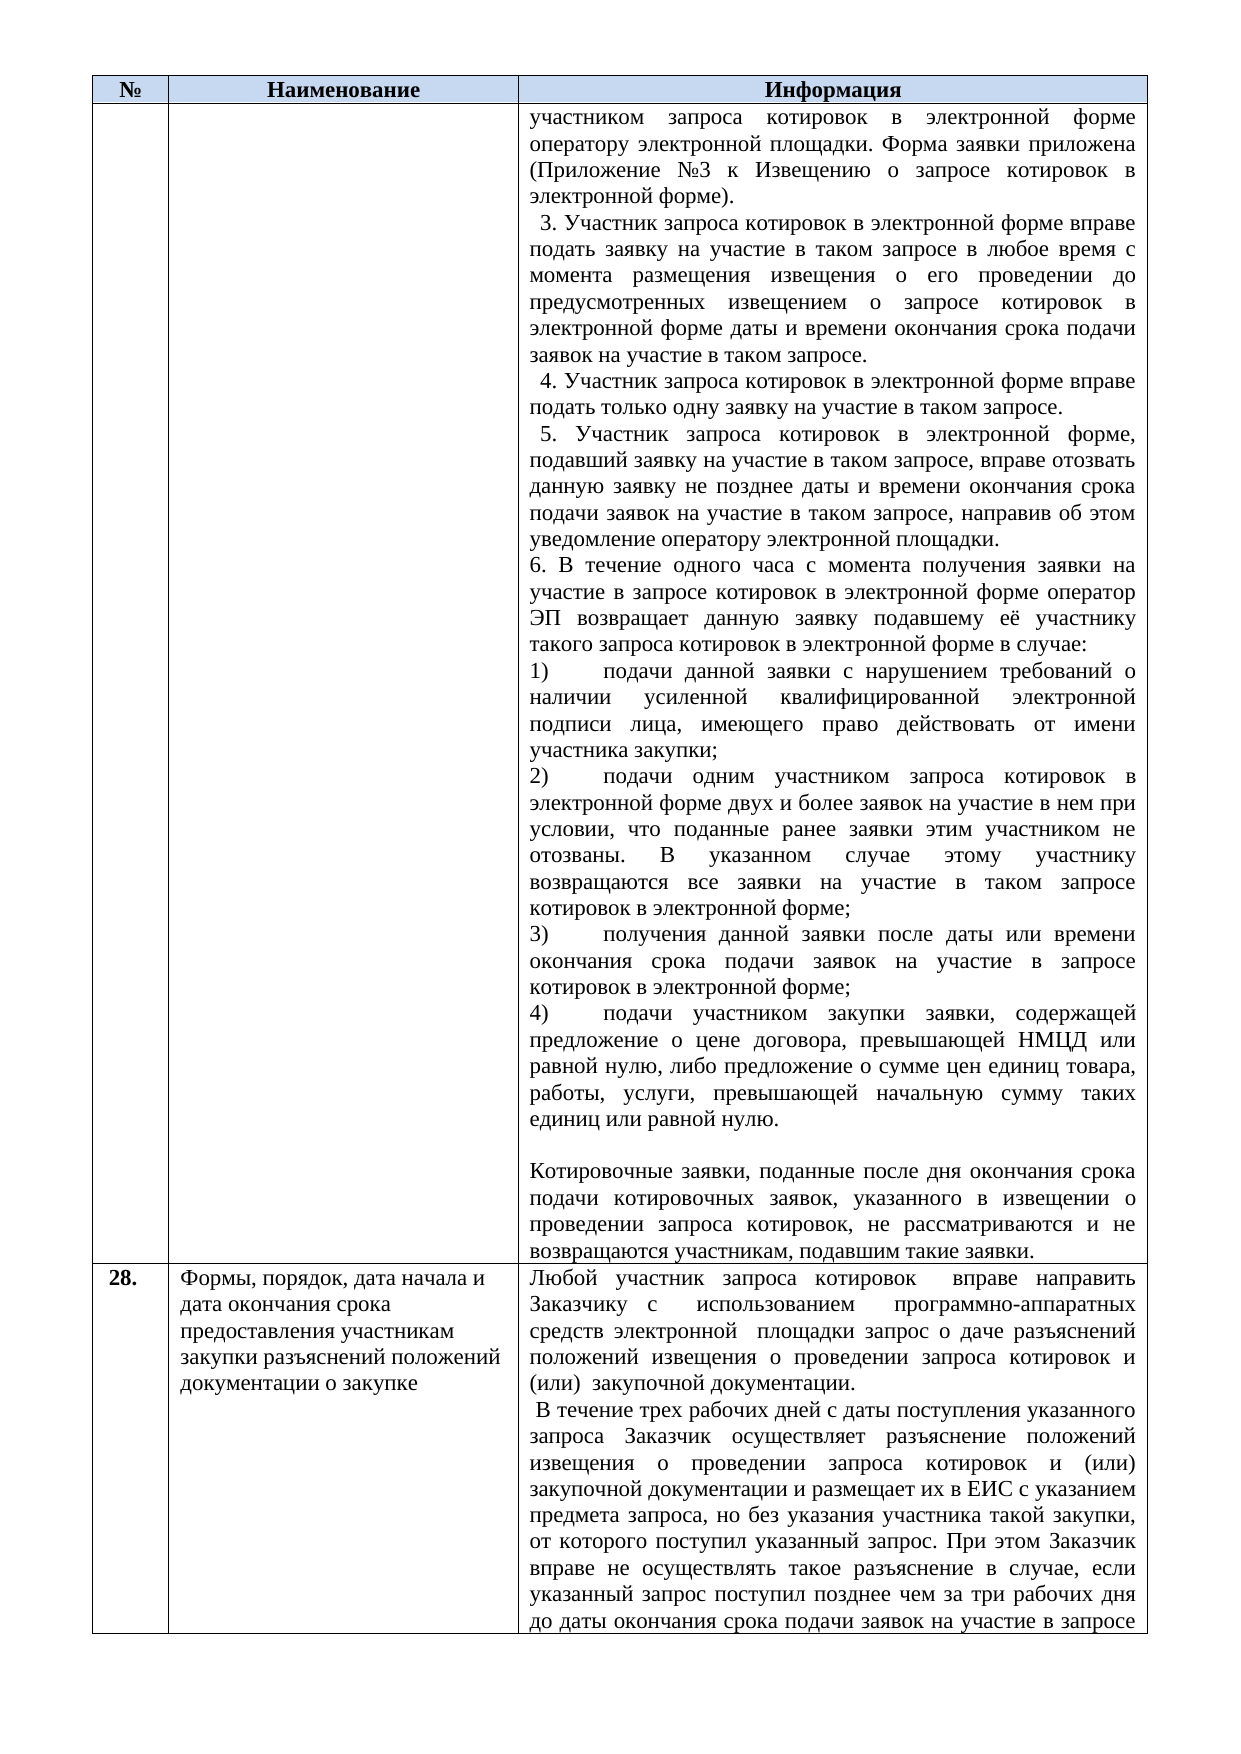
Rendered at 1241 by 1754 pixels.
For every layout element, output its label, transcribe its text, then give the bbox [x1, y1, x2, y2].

table_header № [93, 76, 168, 102]
table_cell [93, 1264, 168, 1633]
table_header Информация [519, 76, 1147, 102]
table_cell [93, 104, 168, 1263]
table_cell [519, 1264, 1147, 1633]
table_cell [169, 104, 518, 1263]
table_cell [519, 104, 1147, 1263]
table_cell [169, 1264, 518, 1633]
table_header Наименование [169, 76, 518, 102]
